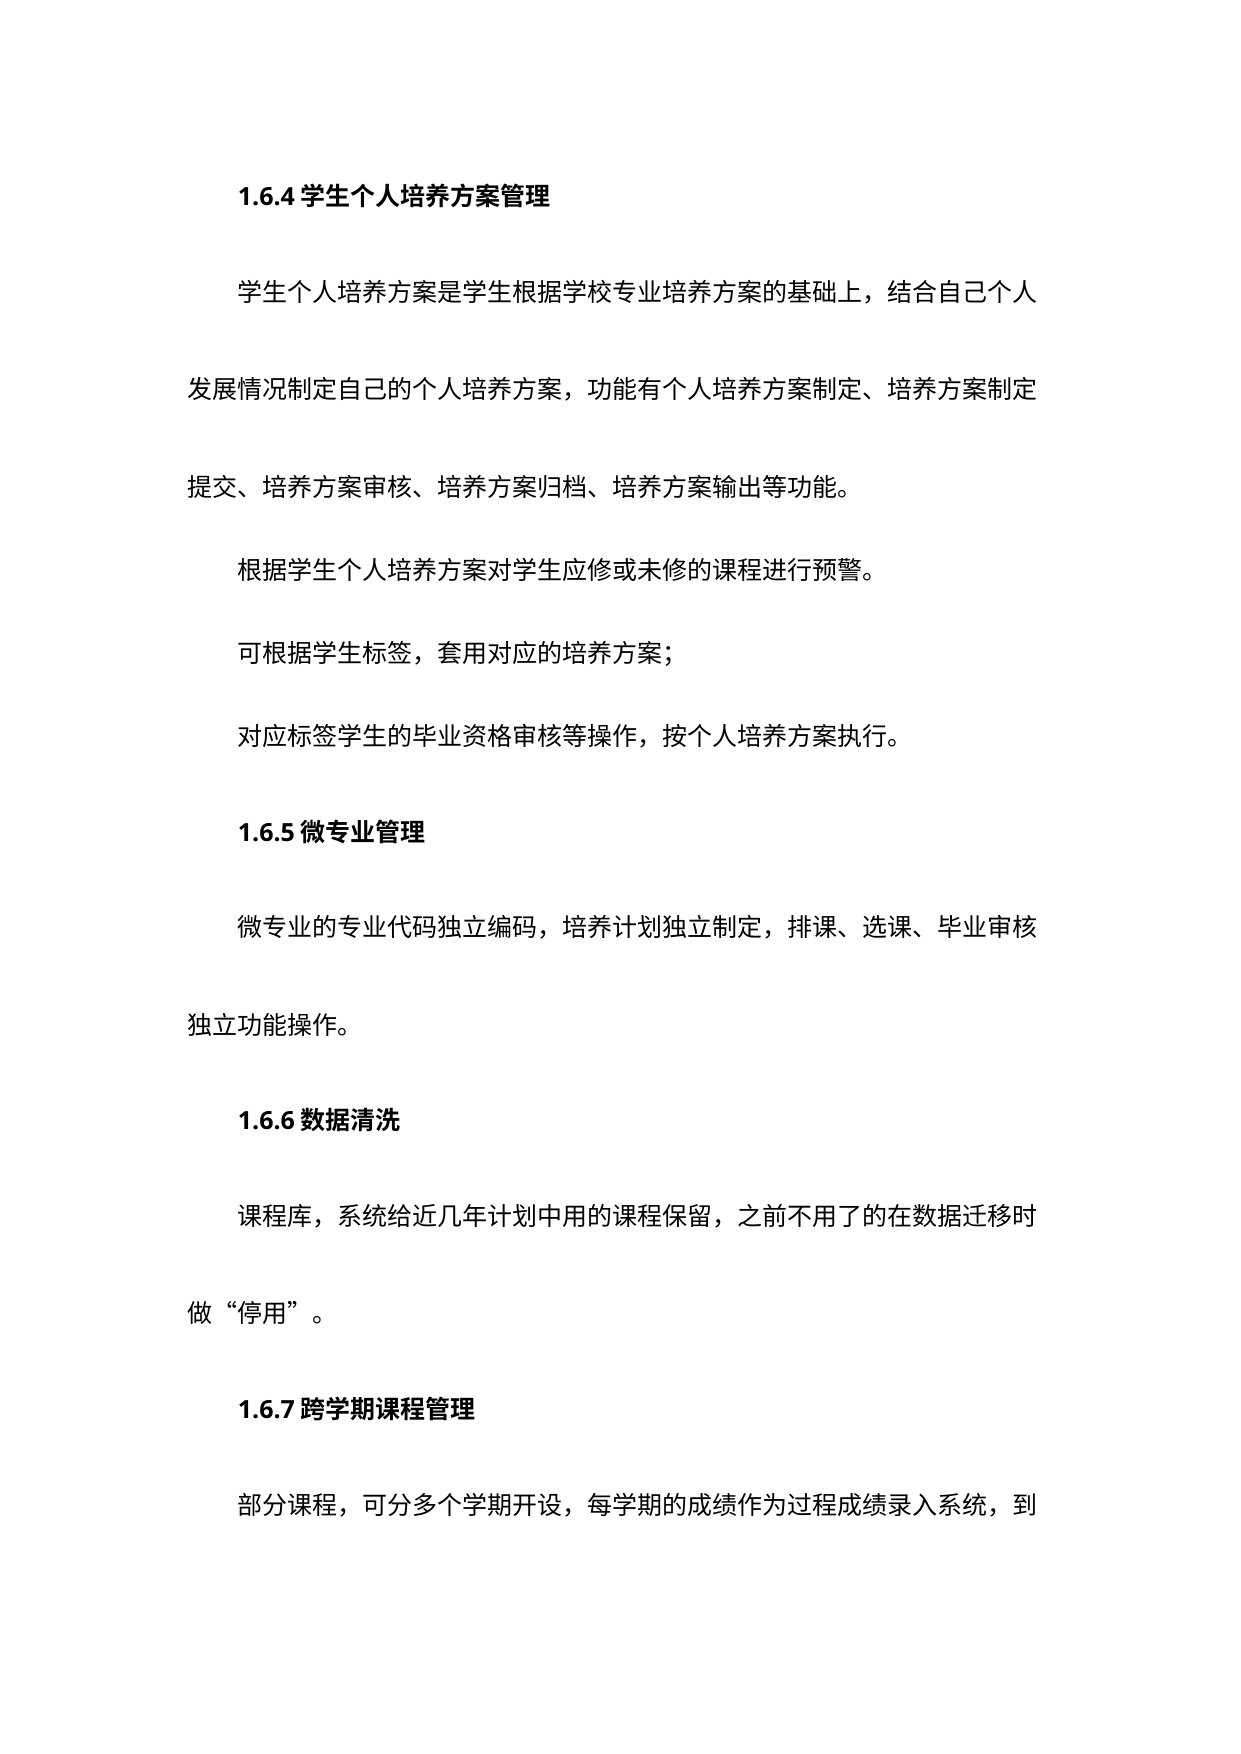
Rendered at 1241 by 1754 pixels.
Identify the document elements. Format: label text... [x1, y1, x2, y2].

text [187, 1471, 1053, 1536]
text 课程库，系统给近几年计划中用的课程保留，之前不用了的在数据迁移时做“停用”。 [187, 1182, 1053, 1344]
text 1.6.7跨学期课程管理 [187, 1375, 1053, 1440]
text 根据学生个人培养方案对学生应修或未修的课程进行预警。 [187, 536, 1053, 601]
text 1.6.5微专业管理 [187, 798, 1053, 863]
text 学生个人培养方案是学生根据学校专业培养方案的基础上，结合自己个人发展情况制定自己的个人培养方案，功能有个人培养方案制定、培养方案制定提交、培养方案审核、培养方案归档、培养方案输出等功能。 [187, 258, 1053, 518]
text 1.6.6数据清洗 [187, 1086, 1053, 1151]
text 微专业的专业代码独立编码，培养计划独立制定，排课、选课、毕业审核独立功能操作。 [187, 893, 1053, 1056]
text 1.6.4学生个人培养方案管理 [187, 162, 1053, 227]
text 可根据学生标签，套用对应的培养方案； [187, 619, 1053, 684]
text 对应标签学生的毕业资格审核等操作，按个人培养方案执行。 [187, 702, 1053, 767]
